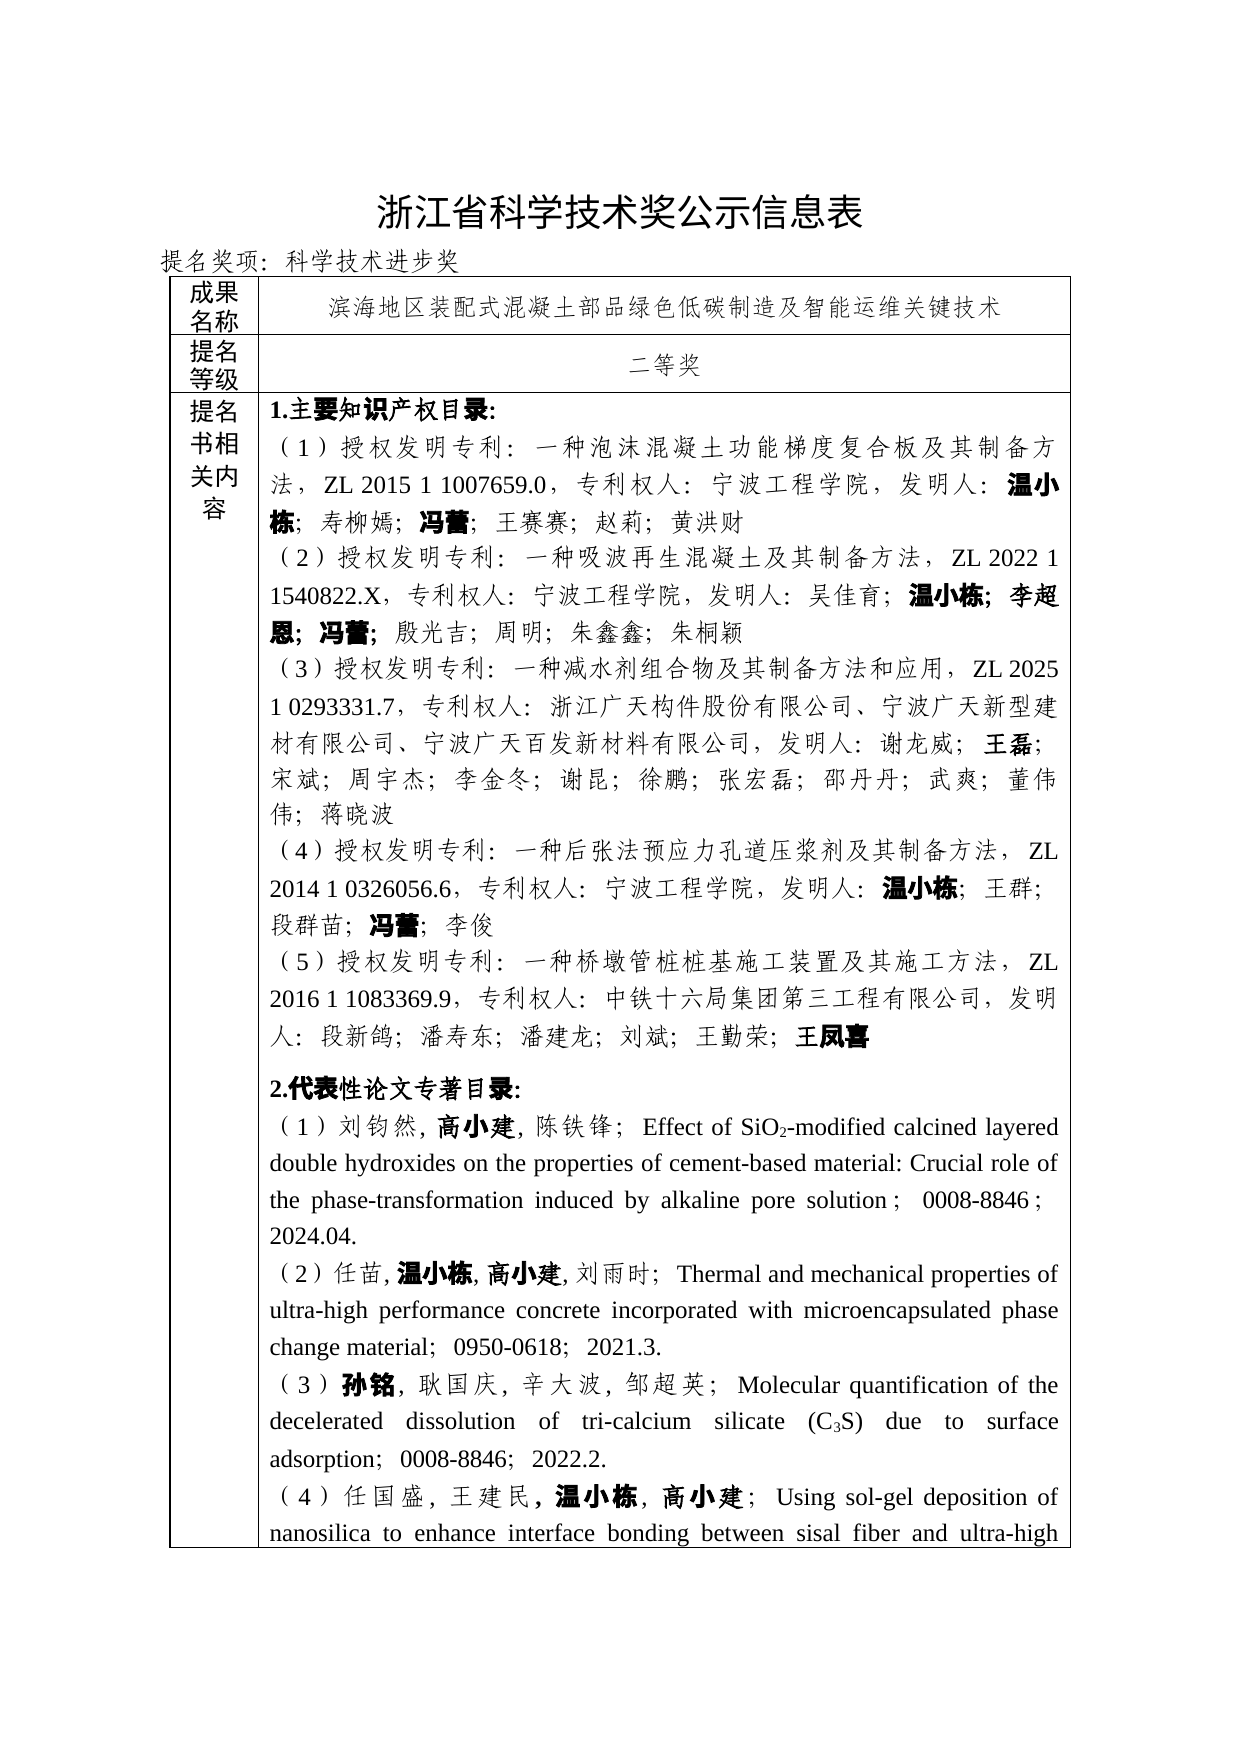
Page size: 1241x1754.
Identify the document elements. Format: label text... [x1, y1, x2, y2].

table_cell 提名等级 [171, 335, 258, 392]
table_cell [259, 393, 1070, 1547]
table_cell 二等奖 [259, 335, 1070, 392]
text 提名奖项：科学技术进步奖 [159, 243, 1081, 276]
table_header 滨海地区装配式混凝土部品绿色低碳制造及智能运维关键技术 [259, 277, 1070, 334]
table_cell 提名书相关内容 [171, 393, 258, 1547]
table_header 成果名称 [171, 277, 258, 334]
text 浙江省科学技术奖公示信息表 [159, 178, 1081, 243]
